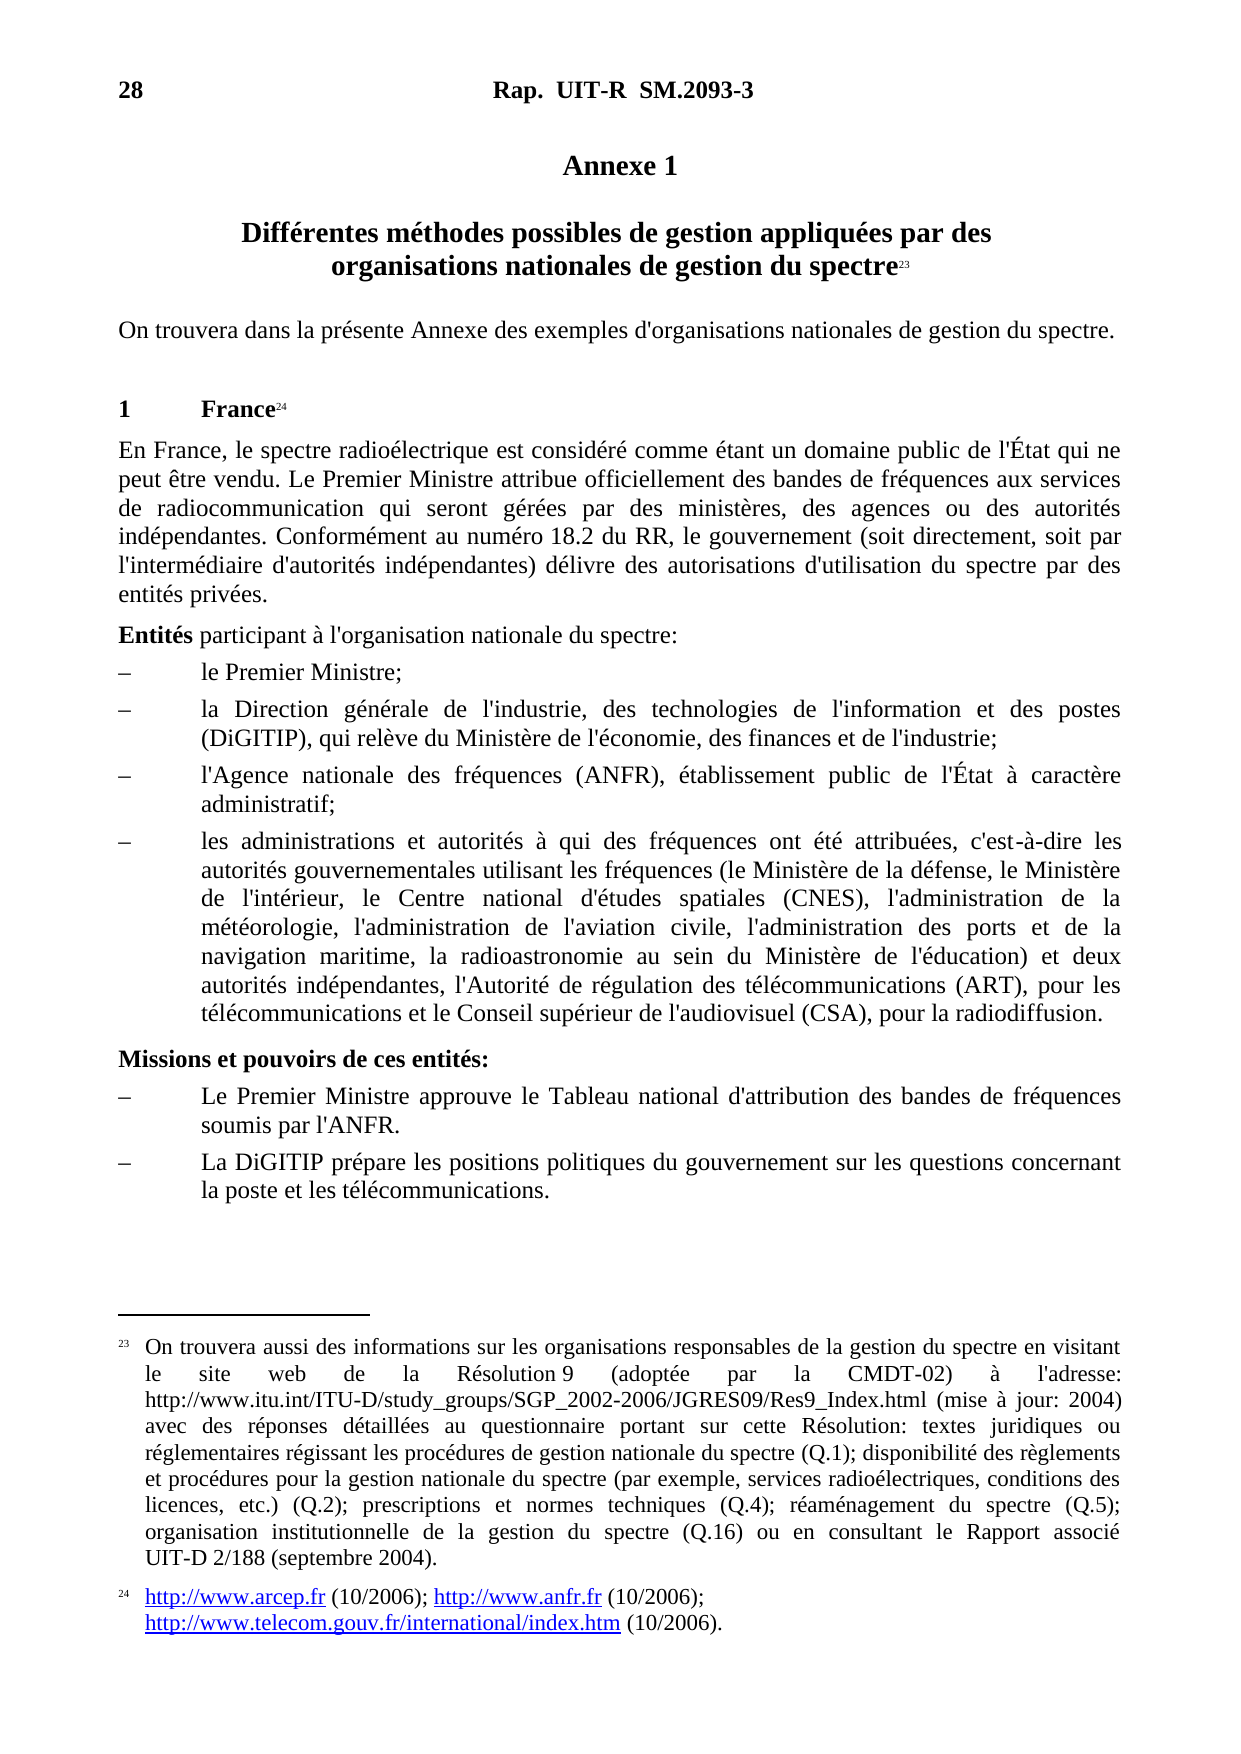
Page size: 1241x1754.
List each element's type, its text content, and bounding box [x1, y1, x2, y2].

text – La DiGITIP prépare les positions politiques du gouvernement sur les questions concernant la poste et les télécommunications. [118, 1147, 1122, 1204]
subtitle Missions et pouvoirs de ces entités: [118, 1044, 1122, 1073]
text – la Direction générale de l'industrie, des technologies de l'information et des postes (DiGITIP), qui relève du Ministère de l'économie, des finances et de l'industrie; [118, 694, 1122, 752]
text – les administrations et autorités à qui des fréquences ont été attribuées, c'est-à-dire les autorités gouvernementales utilisant les fréquences (le Ministère de la défense, le Ministère de l'intérieur, le Centre national d'études spatiales (CNES), l'administration de la météorologie, l'administration de l'aviation civile, l'administration des ports et de la navigation maritime, la radioastronomie au sein du Ministère de l'éducation) et deux autorités indépendantes, l'Autorité de régulation des télécommunications (ART), pour les télécommunications et le Conseil supérieur de l'audiovisuel (CSA), pour la radiodiffusion. [118, 826, 1122, 1027]
text – l'Agence nationale des fréquences (ANFR), établissement public de l'État à caractère administratif; [118, 760, 1122, 818]
subtitle 1 France [118, 394, 1122, 423]
text Entités participant à l'organisation nationale du spectre: [118, 620, 1122, 649]
title On trouvera dans la présente Annexe des exemples d'organisations nationales de gestion du spectre. [118, 315, 1122, 344]
text – Le Premier Ministre approuve le Tableau national d'attribution des bandes de fréquences soumis par l'ANFR. [118, 1081, 1122, 1138]
text En France, le spectre radioélectrique est considéré comme étant un domaine public de l'État qui ne peut être vendu. Le Premier Ministre attribue officiellement des bandes de fréquences aux services de radiocommunication qui seront gérées par des ministères, des agences ou des autorités indépendantes. Conformément au numéro 18.2 du RR, le gouvernement (soit directement, soit par l'intermédiaire d'autorités indépendantes) délivre des autorisations d'utilisation du spectre par des entités privées. [118, 435, 1122, 608]
title Annexe 1 Différentes méthodes possibles de gestion appliquées par des organisations nationales de gestion du spectre [118, 148, 1122, 282]
text – le Premier Ministre; [118, 657, 1122, 686]
